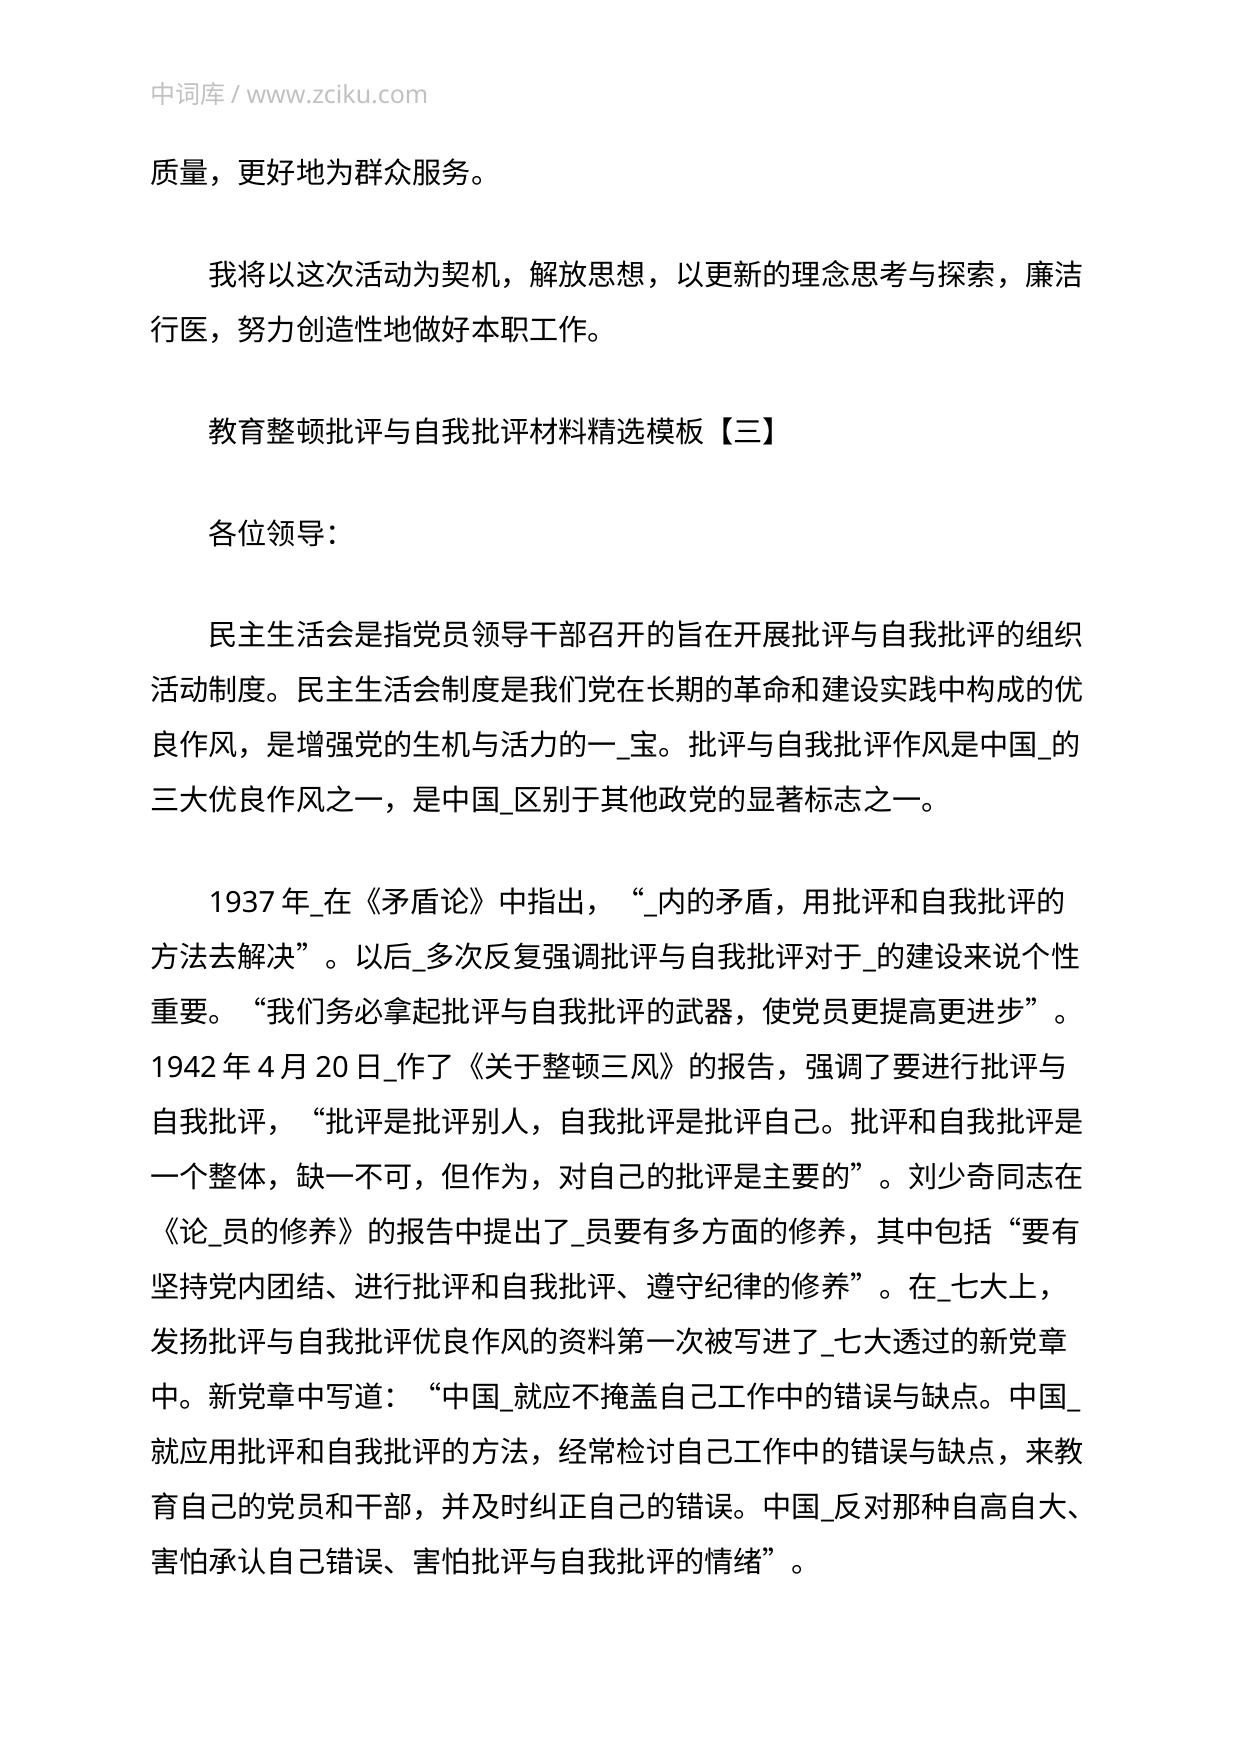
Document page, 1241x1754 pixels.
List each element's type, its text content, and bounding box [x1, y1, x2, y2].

text 各位领导： [150, 510, 1090, 552]
text 我将以这次活动为契机，解放思想，以更新的理念思考与探索，廉洁行医，努力创造性地做好本职工作。 [150, 252, 1090, 349]
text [150, 150, 1090, 192]
text 教育整顿批评与自我批评材料精选模板【三】 [150, 408, 1090, 451]
text 1937年_在《矛盾论》中指出，“_内的矛盾，用批评和自我批评的方法去解决”。以后_多次反复强调批评与自我批评对于_的建设来说个性重要。“我们务必拿起批评与自我批评的武器，使党员更提高更进步”。1942年4月20日_作了《关于整顿三风》的报告，强调了要进行批评与自我批评，“批评是批评别人，自我批评是批评自己。批评和自我批评是一个整体，缺一不可，但作为，对自己的批评是主要的”。刘少奇同志在《论_员的修养》的报告中提出了_员要有多方面的修养，其中包括“要有坚持党内团结、进行批评和自我批评、遵守纪律的修养”。在_七大上，发扬批评与自我批评优良作风的资料第一次被写进了_七大透过的新党章中。新党章中写道：“中国_就应不掩盖自己工作中的错误与缺点。中国_就应用批评和自我批评的方法，经常检讨自己工作中的错误与缺点，来教育自己的党员和干部，并及时纠正自己的错误。中国_反对那种自高自大、害怕承认自己错误、害怕批评与自我批评的情绪”。 [150, 879, 1090, 1581]
text 民主生活会是指党员领导干部召开的旨在开展批评与自我批评的组织活动制度。民主生活会制度是我们党在长期的革命和建设实践中构成的优良作风，是增强党的生机与活力的一_宝。批评与自我批评作风是中国_的三大优良作风之一，是中国_区别于其他政党的显著标志之一。 [150, 612, 1090, 819]
